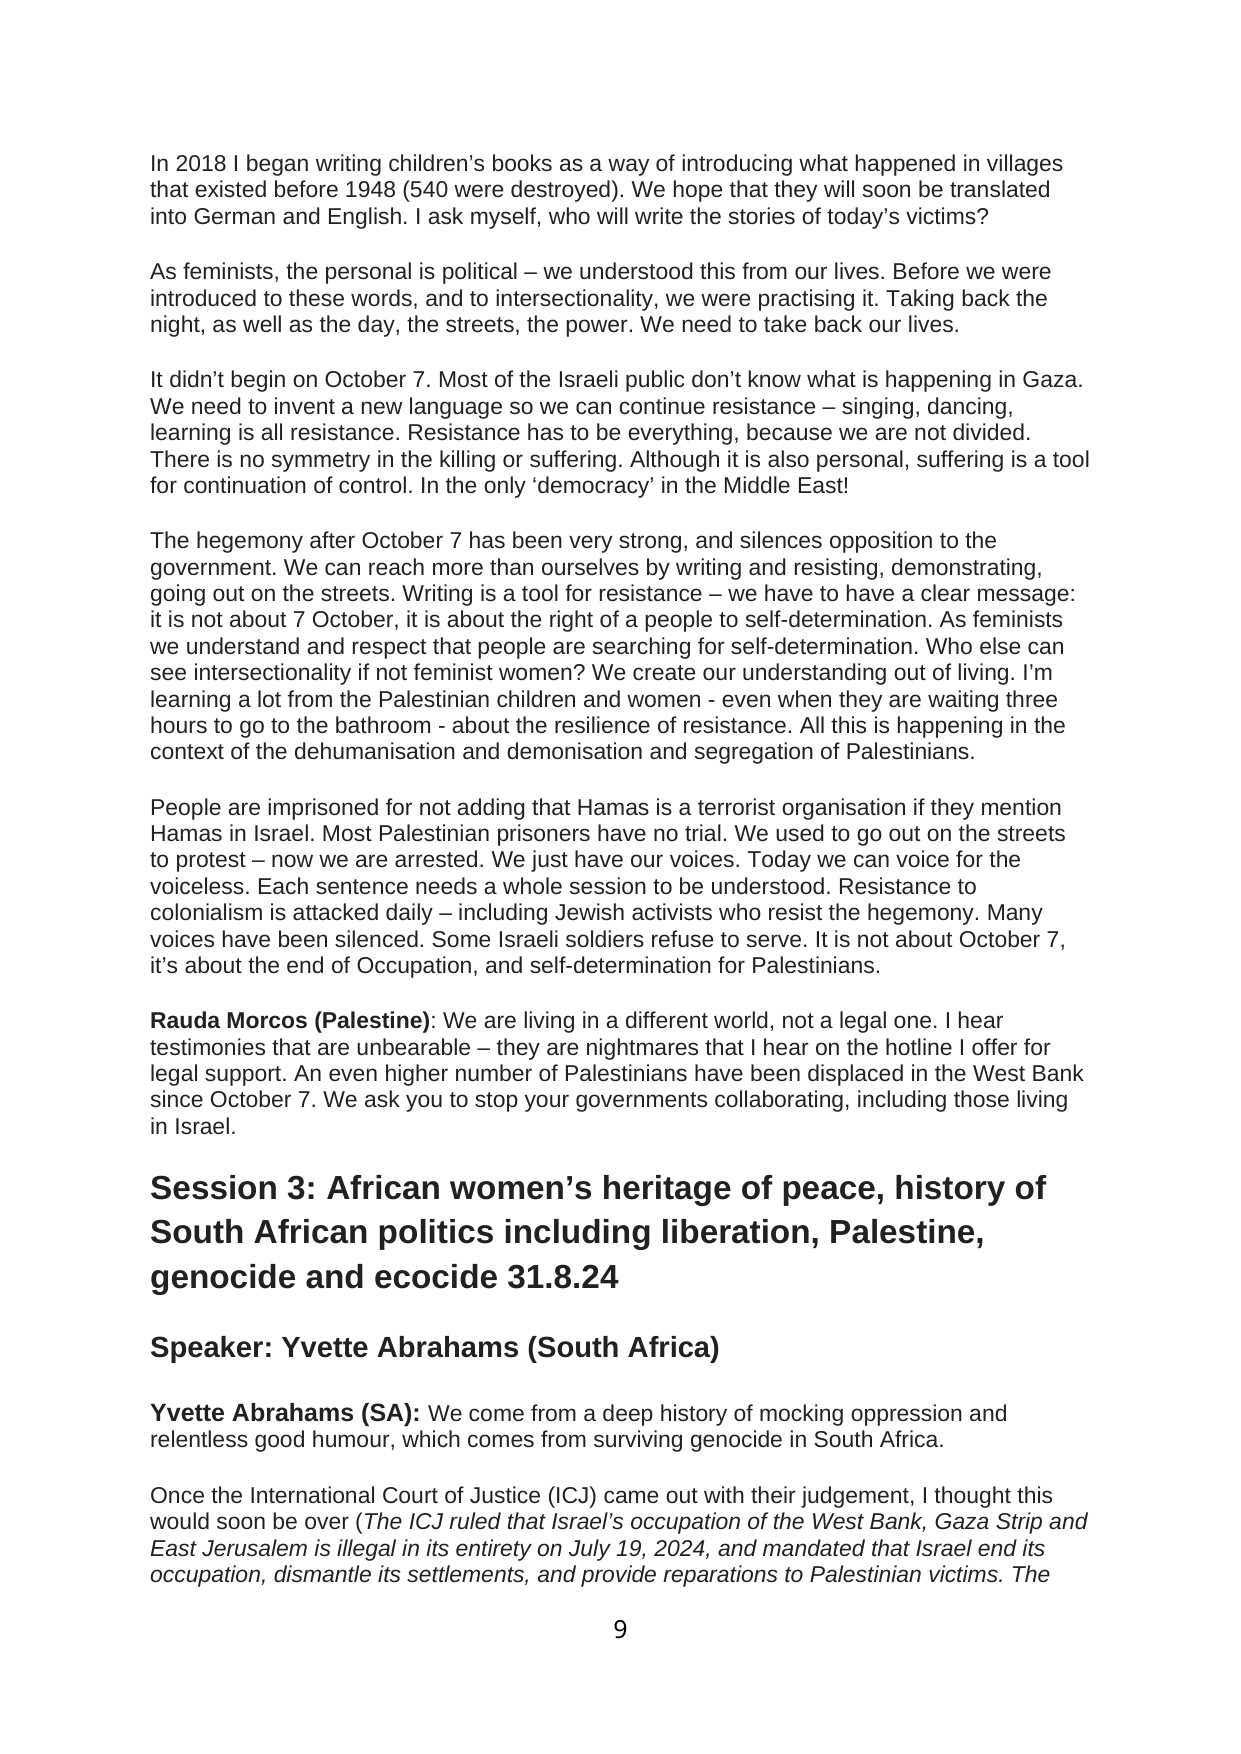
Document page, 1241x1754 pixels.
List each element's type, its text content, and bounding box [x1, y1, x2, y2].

text Yvette Abrahams (SA): We come from a deep history of mocking oppression and relentless good humour, which comes from surviving genocide in South Africa. [150, 1398, 1090, 1453]
text Session 3: African women’s heritage of peace, history of South African politics including liberation, Palestine, genocide and ecocide 31.8.24 [150, 1168, 1090, 1295]
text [150, 1482, 1090, 1587]
text The hegemony after October 7 has been very strong, and silences opposition to the government. We can reach more than ourselves by writing and resisting, demonstrating, going out on the streets. Writing is a tool for resistance – we have to have a clear message: it is not about 7 October, it is about the right of a people to self-determination. As feminists we understand and respect that people are searching for self-determination. Who else can see intersectionality if not feminist women? We create our understanding out of living. I’m learning a lot from the Palestinian children and women - even when they are waiting three hours to go to the bathroom - about the resilience of resistance. All this is happening in the context of the dehumanisation and demonisation and segregation of Palestinians. [150, 527, 1090, 764]
text In 2018 I began writing children’s books as a way of introducing what happened in villages that existed before 1948 (540 were destroyed). We hope that they will soon be translated into German and English. I ask myself, who will write the stories of today’s victims? [150, 150, 1090, 229]
text As feminists, the personal is political – we understood this from our lives. Before we were introduced to these words, and to intersectionality, we were practising it. Taking back the night, as well as the day, the streets, the power. We need to take back our lives. [150, 258, 1090, 337]
text People are imprisoned for not adding that Hamas is a terrorist organisation if they mention Hamas in Israel. Most Palestinian prisoners have no trial. We used to go out on the streets to protest – now we are arrested. We just have our voices. Today we can voice for the voiceless. Each sentence needs a whole session to be understood. Resistance to colonialism is attacked daily – including Jewish activists who resist the hegemony. Many voices have been silenced. Some Israeli soldiers refuse to serve. It is not about October 7, it’s about the end of Occupation, and self-determination for Palestinians. [150, 794, 1090, 978]
text Speaker: Yvette Abrahams (South Africa) [150, 1330, 1090, 1363]
text It didn’t begin on October 7. Most of the Israeli public don’t know what is happening in Gaza. We need to invent a new language so we can continue resistance – singing, dancing, learning is all resistance. Resistance has to be everything, because we are not divided. There is no symmetry in the killing or suffering. Although it is also personal, suffering is a tool for continuation of control. In the only ‘democracy’ in the Middle East! [150, 366, 1090, 498]
text Rauda Morcos (Palestine): We are living in a different world, not a legal one. I hear testimonies that are unbearable – they are nightmares that I hear on the hotline I offer for legal support. An even higher number of Palestinians have been displaced in the West Bank since October 7. We ask you to stop your governments collaborating, including those living in Israel. [150, 1007, 1090, 1139]
